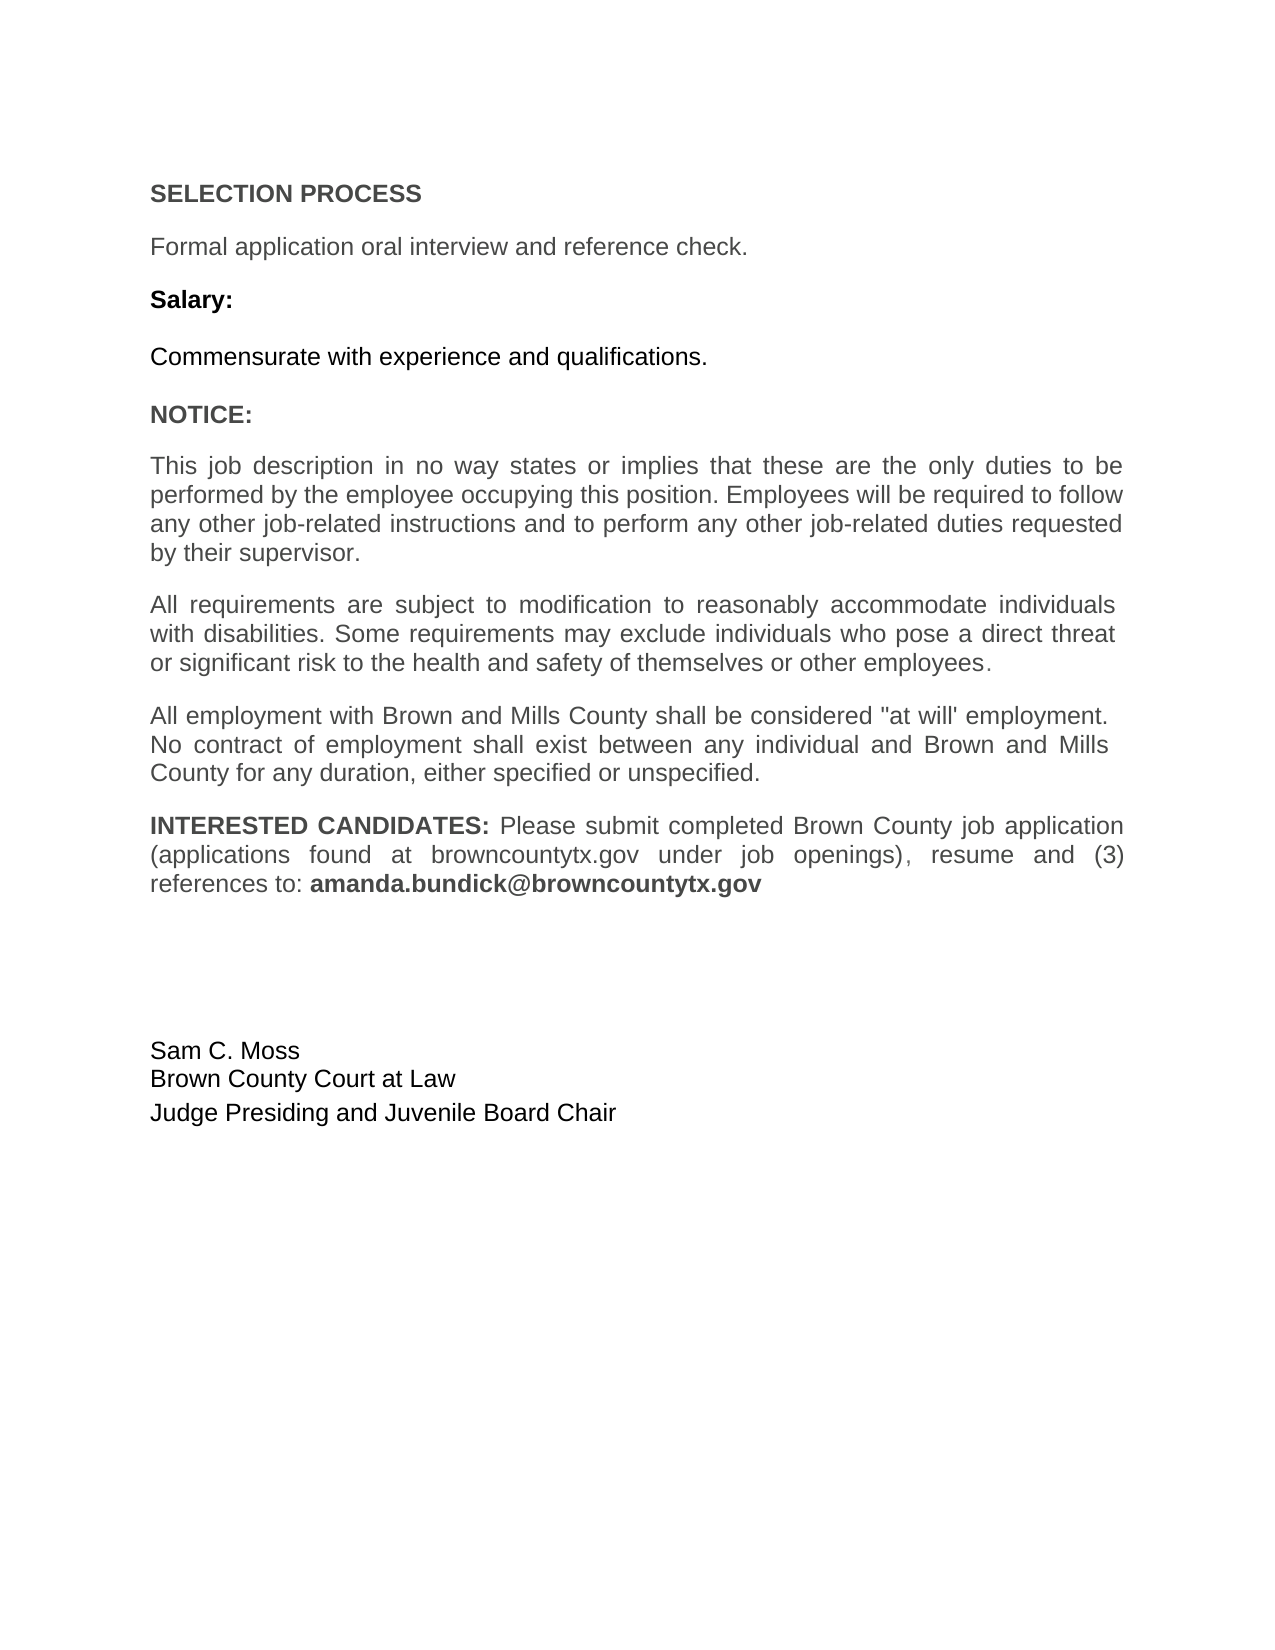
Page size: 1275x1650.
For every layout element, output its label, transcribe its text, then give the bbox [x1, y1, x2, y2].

text All employment with Brown and Mills County shall be considered "at will' employment. No contract of employment shall exist between any individual and Brown and Mills County for any duration, either specified or unspecified. [150, 701, 1110, 787]
text SELECTION PROCESS [150, 179, 1125, 207]
text All requirements are subject to modification to reasonably accommodate individuals with disabilities. Some requirements may exclude individuals who pose a direct threat or significant risk to the health and safety of themselves or other employees. [150, 590, 1117, 677]
text This job description in no way states or implies that these are the only duties to be performed by the employee occupying this position. Employees will be required to follow any other job-related instructions and to perform any other job-related duties requested by their supervisor. [150, 451, 1125, 566]
text NOTICE: [150, 399, 1125, 428]
text Brown County Court at Law Judge Presiding and Juvenile Board Chair [150, 1064, 1125, 1126]
text Sam C. Moss [150, 1036, 1125, 1064]
text Formal application oral interview and reference check. [150, 232, 1023, 260]
text INTERESTED CANDIDATES: Please submit completed Brown County job application (applications found at browncountytx.gov under job openings), resume and (3) references to: amanda.bundick@browncountytx.gov [150, 811, 1125, 897]
text Commensurate with experience and qualifications. [150, 342, 1125, 371]
text Salary: [150, 284, 1125, 313]
